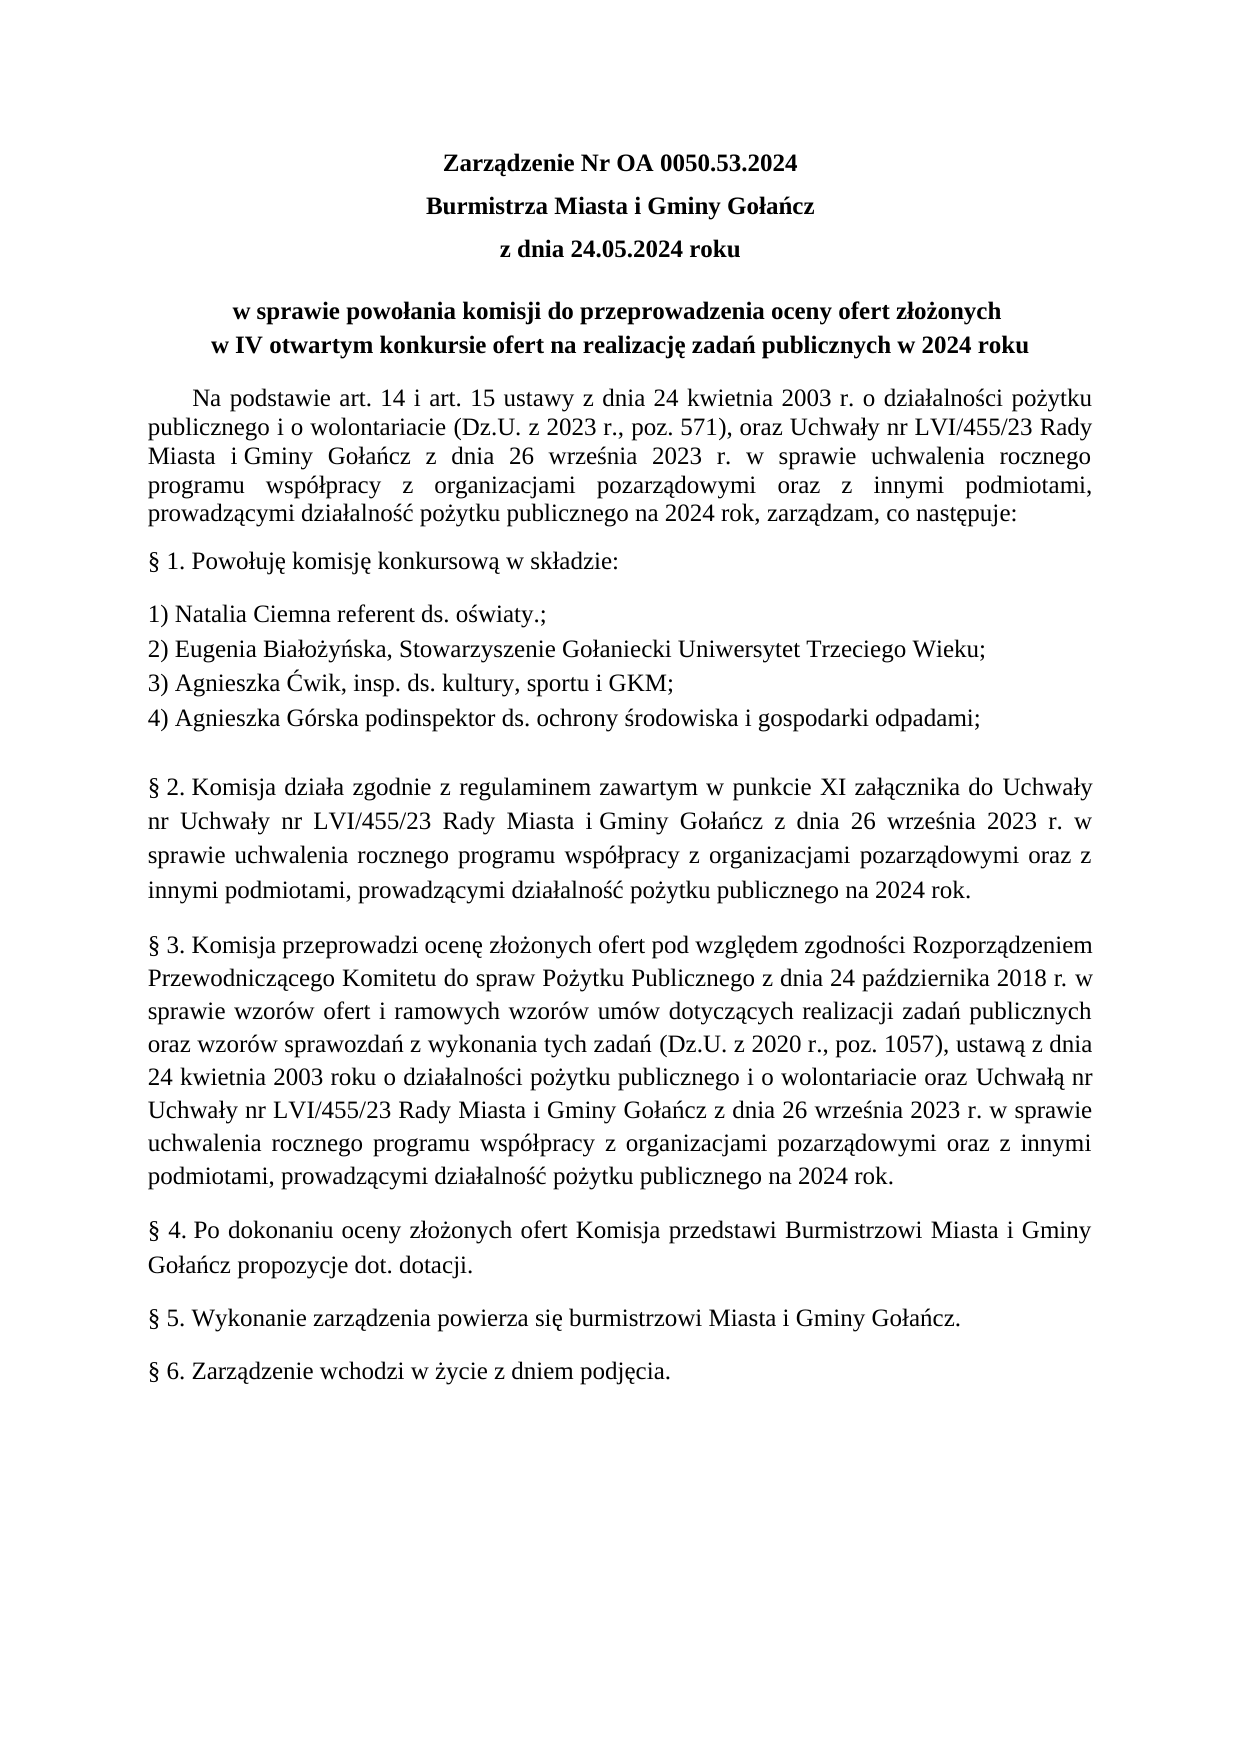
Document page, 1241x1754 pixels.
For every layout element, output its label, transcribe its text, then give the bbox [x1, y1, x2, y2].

text 1) Natalia Ciemna referent ds. oświaty.; [148, 599, 1093, 628]
text w sprawie powołania komisji do przeprowadzenia oceny ofert złożonych w IV otwartym konkursie ofert na realizację zadań publicznych w 2024 roku [148, 296, 1093, 359]
text 2) Eugenia Białożyńska, Stowarzyszenie Gołaniecki Uniwersytet Trzeciego Wieku; [148, 634, 1093, 662]
text Na podstawie art. 14 i art. 15 ustawy z dnia 24 kwietnia 2003 r. o działalności pożytku publicznego i o wolontariacie (Dz.U. z 2023 r., poz. 571), oraz Uchwały nr LVI/455/23 Rady Miasta i Gminy Gołańcz z dnia 26 września 2023 r. w sprawie uchwalenia rocznego programu współpracy z organizacjami pozarządowymi oraz z innymi podmiotami, prowadzącymi działalność pożytku publicznego na 2024 rok, zarządzam, co następuje: [148, 383, 1093, 527]
text Zarządzenie Nr OA 0050.53.2024 [148, 148, 1093, 176]
text § 1. Powołuję komisję konkursową w składzie: [148, 546, 1093, 575]
text § 5. Wykonanie zarządzenia powierza się burmistrzowi Miasta i Gminy Gołańcz. [148, 1303, 1093, 1332]
text z dnia 24.05.2024 roku [148, 234, 1093, 263]
text § 6. Zarządzenie wchodzi w życie z dniem podjęcia. [148, 1356, 1093, 1385]
text 3) Agnieszka Ćwik, insp. ds. kultury, sportu i GKM; [148, 668, 1093, 697]
text § 2. Komisja działa zgodnie z regulaminem zawartym w punkcie XI załącznika do Uchwały nr Uchwały nr LVI/455/23 Rady Miasta i Gminy Gołańcz z dnia 26 września 2023 r. w sprawie uchwalenia rocznego programu współpracy z organizacjami pozarządowymi oraz z innymi podmiotami, prowadzącymi działalność pożytku publicznego na 2024 rok. [148, 772, 1093, 904]
text § 3. Komisja przeprowadzi ocenę złożonych ofert pod względem zgodności Rozporządzeniem Przewodniczącego Komitetu do spraw Pożytku Publicznego z dnia 24 października 2018 r. w sprawie wzorów ofert i ramowych wzorów umów dotyczących realizacji zadań publicznych oraz wzorów sprawozdań z wykonania tych zadań (Dz.U. z 2020 r., poz. 1057), ustawą z dnia 24 kwietnia 2003 roku o działalności pożytku publicznego i o wolontariacie oraz Uchwałą nr Uchwały nr LVI/455/23 Rady Miasta i Gminy Gołańcz z dnia 26 września 2023 r. w sprawie uchwalenia rocznego programu współpracy z organizacjami pozarządowymi oraz z innymi podmiotami, prowadzącymi działalność pożytku publicznego na 2024 rok. [148, 930, 1093, 1190]
text 4) Agnieszka Górska podinspektor ds. ochrony środowiska i gospodarki odpadami; [148, 703, 1093, 731]
text § 4. Po dokonaniu oceny złożonych ofert Komisja przedstawi Burmistrzowi Miasta i Gminy Gołańcz propozycje dot. dotacji. [148, 1215, 1093, 1278]
text Burmistrza Miasta i Gminy Gołańcz [148, 191, 1093, 219]
